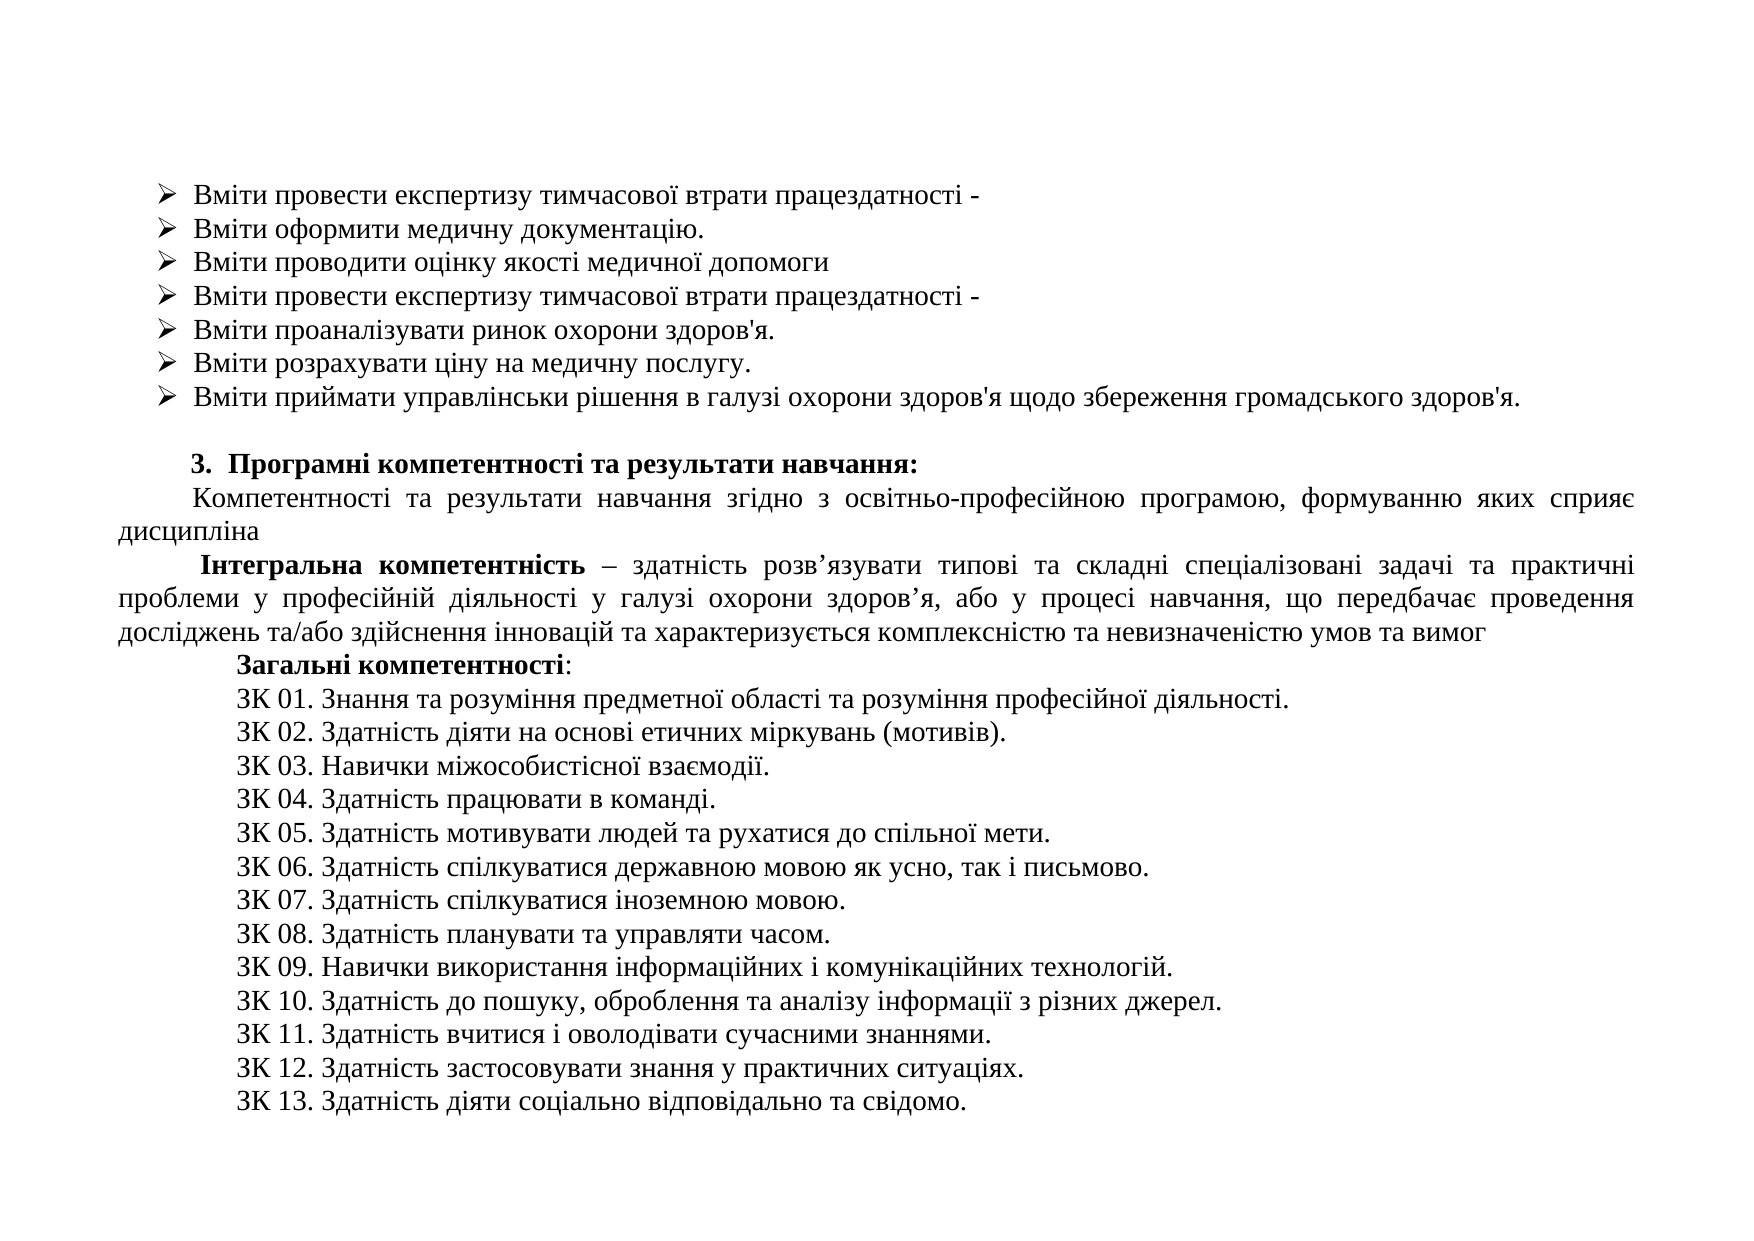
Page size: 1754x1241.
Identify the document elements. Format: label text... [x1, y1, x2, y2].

list Вміти розрахувати ціну на медичну послугу. [156, 345, 1630, 379]
text ЗК 11. Здатність вчитися і оволодівати сучасними знаннями. [177, 1016, 1636, 1050]
text ЗК 04. Здатність працювати в команді. [177, 782, 1636, 815]
text ЗК 07. Здатність спілкуватися іноземною мовою. [177, 882, 1636, 916]
list Вміти провести експертизу тимчасової втрати працездатності - [156, 278, 1630, 312]
text ЗК 13. Здатність діяти соціально відповідально та свідомо. [177, 1083, 1636, 1117]
list Інтегральна компетентність – здатність розв’язувати типові та складні спеціалізовані задачі та практичні проблеми у професійній діяльності у галузі охорони здоров’я, або у процесі навчання, що передбачає проведення досліджень та/або здійснення інновацій та характеризується комплексністю та невизначеністю умов та вимог [118, 547, 1636, 647]
text ЗК 08. Здатність планувати та управляти часом. [177, 916, 1636, 949]
list Вміти провести експертизу тимчасової втрати працездатності - [156, 177, 1630, 211]
text ЗК 02. Здатність діяти на основі етичних міркувань (мотивів). [177, 714, 1636, 748]
list Вміти проводити оцінку якості медичної допомоги [156, 244, 1630, 278]
text Компетентності та результати навчання згідно з освітньо-професійною програмою, формуванню яких сприяє дисципліна [118, 480, 1636, 547]
list Вміти приймати управлінськи рішення в галузі охорони здоров'я щодо збереження громадського здоров'я. [156, 379, 1630, 413]
list Вміти проаналізувати ринок охорони здоров'я. [156, 312, 1630, 345]
text ЗК 09. Навички використання інформаційних і комунікаційних технологій. [177, 949, 1636, 983]
text ЗК 06. Здатність спілкуватися державною мовою як усно, так і письмово. [177, 849, 1636, 882]
text ЗК 05. Здатність мотивувати людей та рухатися до спільної мети. [177, 815, 1636, 849]
text ЗК 12. Здатність застосовувати знання у практичних ситуаціях. [177, 1050, 1636, 1083]
list Вміти оформити медичну документацію. [156, 211, 1630, 244]
list Програмні компетентності та результати навчання: [190, 446, 1636, 480]
text ЗК 03. Навички міжособистісної взаємодії. [177, 748, 1636, 782]
text Загальні компетентності: [177, 647, 1636, 681]
text ЗК 10. Здатність до пошуку, оброблення та аналізу інформації з різних джерел. [177, 983, 1636, 1016]
text ЗК 01. Знання та розуміння предметної області та розуміння професійної діяльності. [177, 681, 1636, 714]
